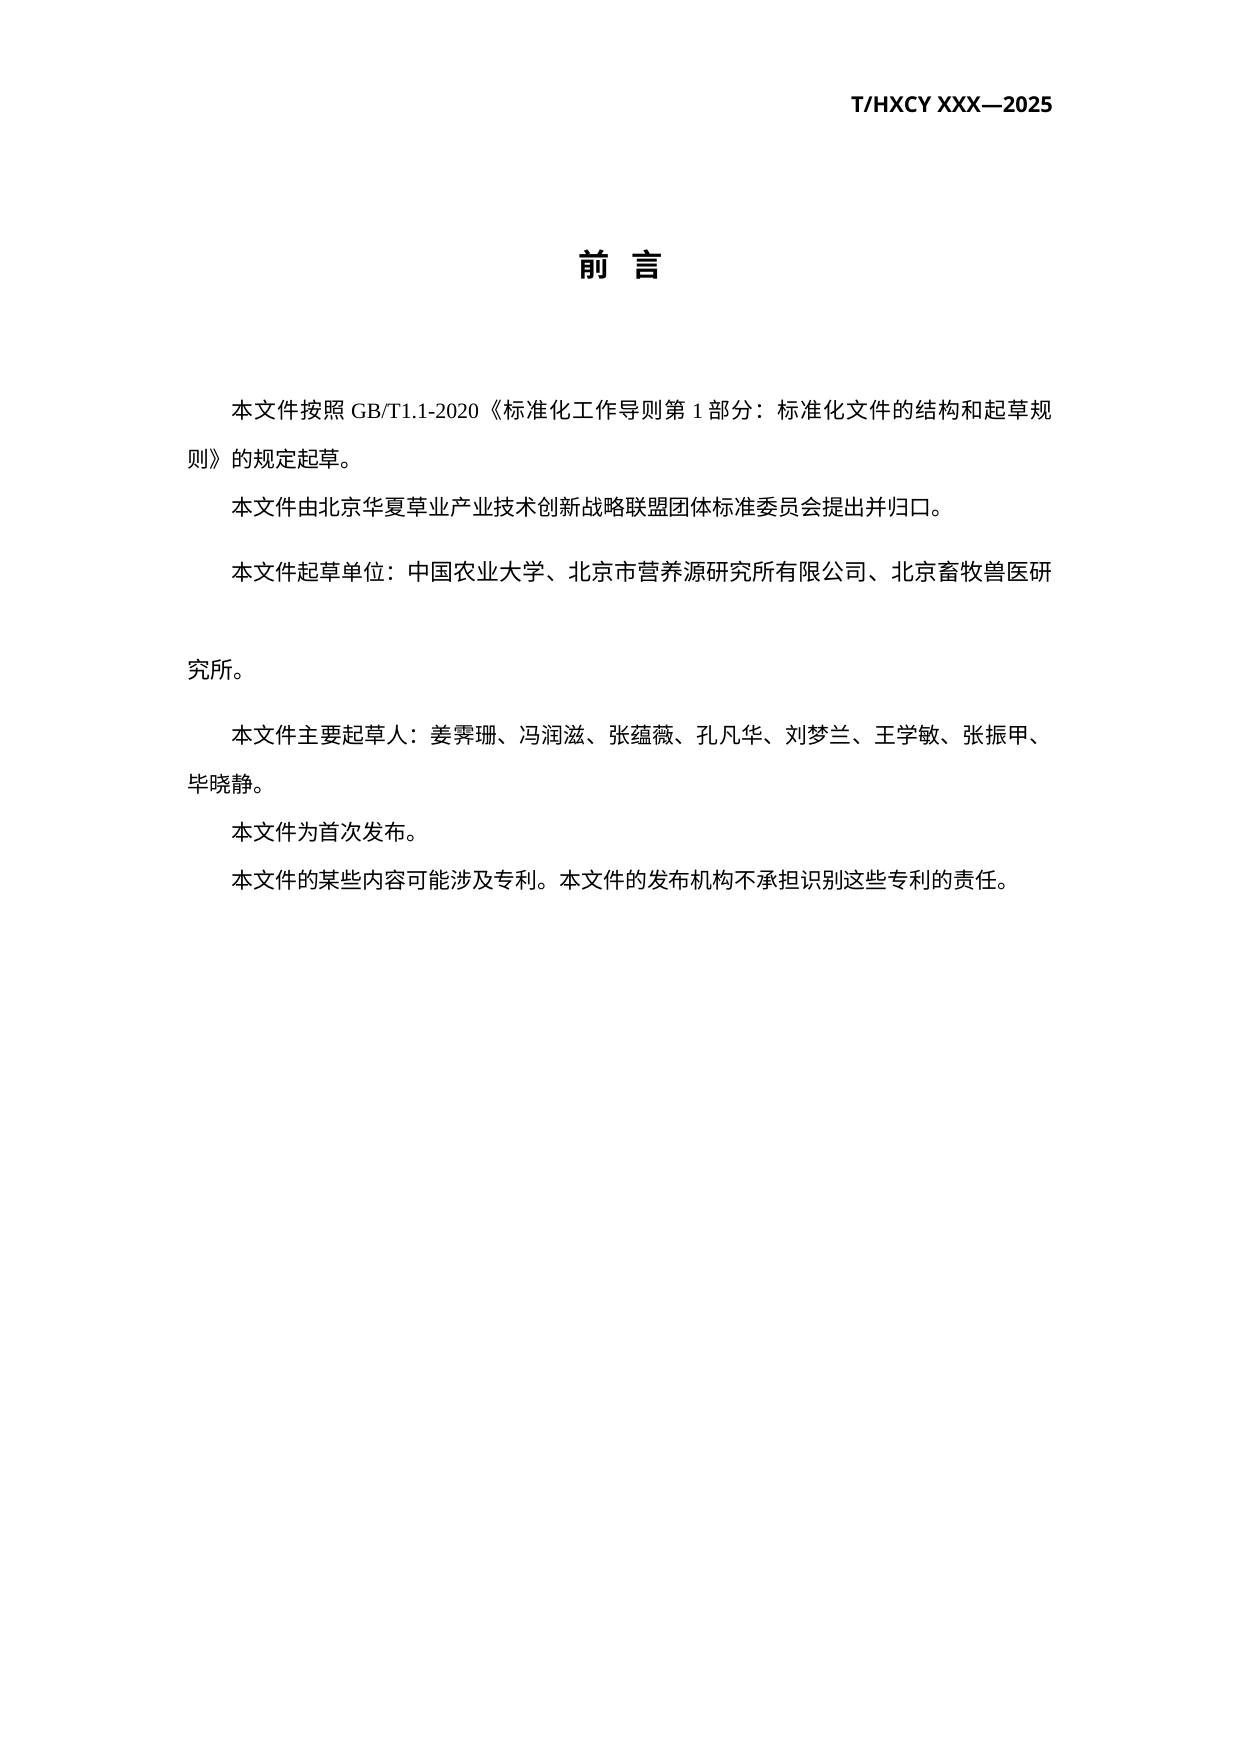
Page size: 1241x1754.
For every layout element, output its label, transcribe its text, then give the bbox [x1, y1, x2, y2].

text 本文件主要起草人：姜霁珊、冯润滋、张蕴薇、孔凡华、刘梦兰、王学敏、张振甲、毕晓静。 [187, 717, 1053, 799]
text 本文件由北京华夏草业产业技术创新战略联盟团体标准委员会提出并归口。 [187, 490, 1053, 522]
subtitle 前 言 [187, 230, 1053, 295]
text 本文件为首次发布。 [187, 814, 1053, 847]
text 本文件按照GB/T1.1-2020《标准化工作导则第1部分：标准化文件的结构和起草规则》的规定起草。 [187, 393, 1053, 474]
text 本文件的某些内容可能涉及专利。本文件的发布机构不承担识别这些专利的责任。 [187, 863, 1053, 895]
text 本文件起草单位：中国农业大学、北京市营养源研究所有限公司、北京畜牧兽医研究所。 [187, 538, 1053, 701]
